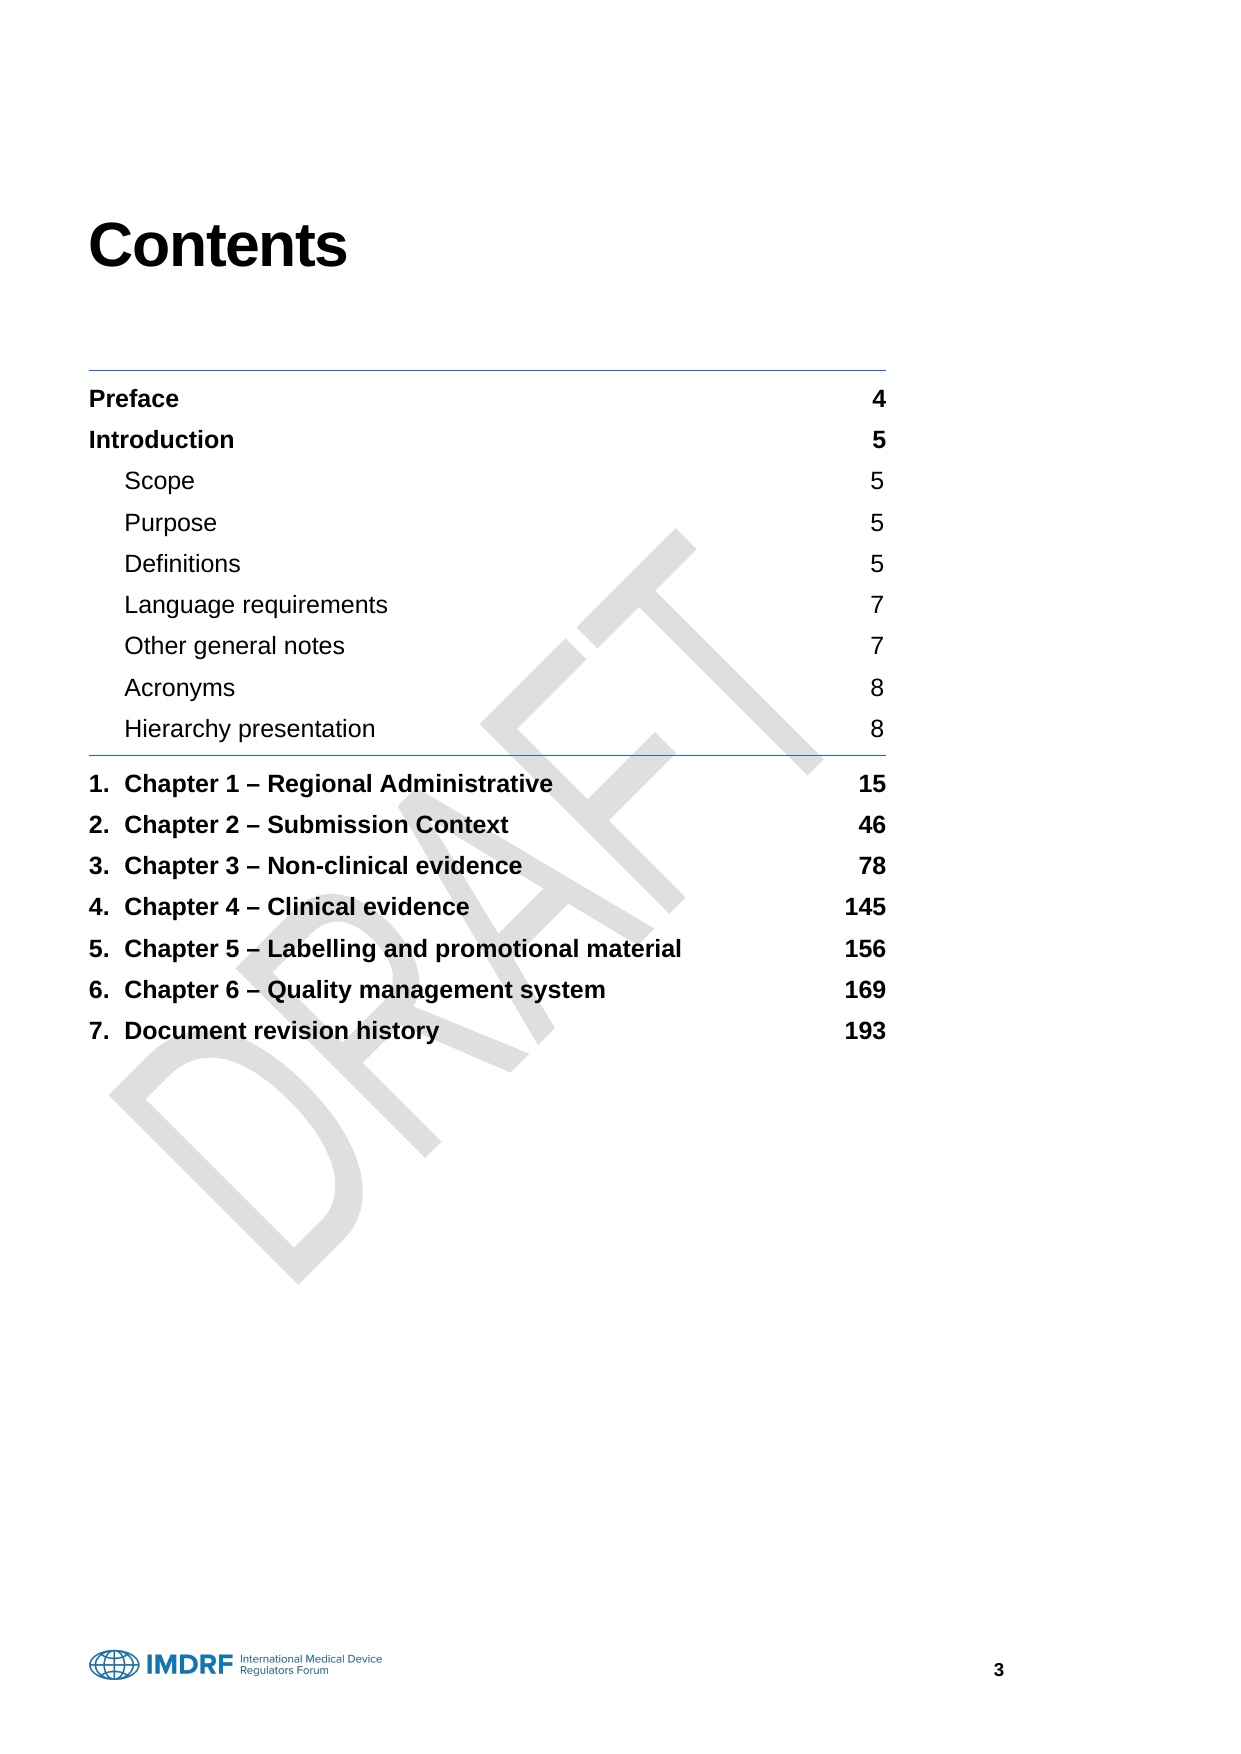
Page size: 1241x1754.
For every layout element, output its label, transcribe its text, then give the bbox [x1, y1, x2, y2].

text Scope 5 [124, 466, 886, 495]
subtitle Contents [89, 207, 886, 282]
text 6. Chapter 6 – Quality management system 169 [89, 961, 886, 1003]
text Introduction 5 [89, 412, 886, 454]
text Other general notes 7 [124, 631, 886, 660]
text 4. Chapter 4 – Clinical evidence 145 [89, 879, 886, 920]
text Acronyms 8 [124, 673, 886, 701]
text 7. Document revision history 193 [89, 1003, 886, 1045]
text Definitions 5 [124, 549, 886, 578]
text 2. Chapter 2 – Submission Context 46 [89, 796, 886, 838]
text 1. Chapter 1 – Regional Administrative 15 [89, 756, 886, 796]
picture [85, 1647, 386, 1683]
text 5. Chapter 5 – Labelling and promotional material 156 [89, 920, 886, 961]
text Purpose 5 [124, 508, 886, 536]
text Language requirements 7 [124, 590, 886, 619]
text Hierarchy presentation 8 [124, 714, 886, 743]
text 3. Chapter 3 – Non-clinical evidence 78 [89, 838, 886, 879]
text Preface 4 [89, 371, 886, 412]
